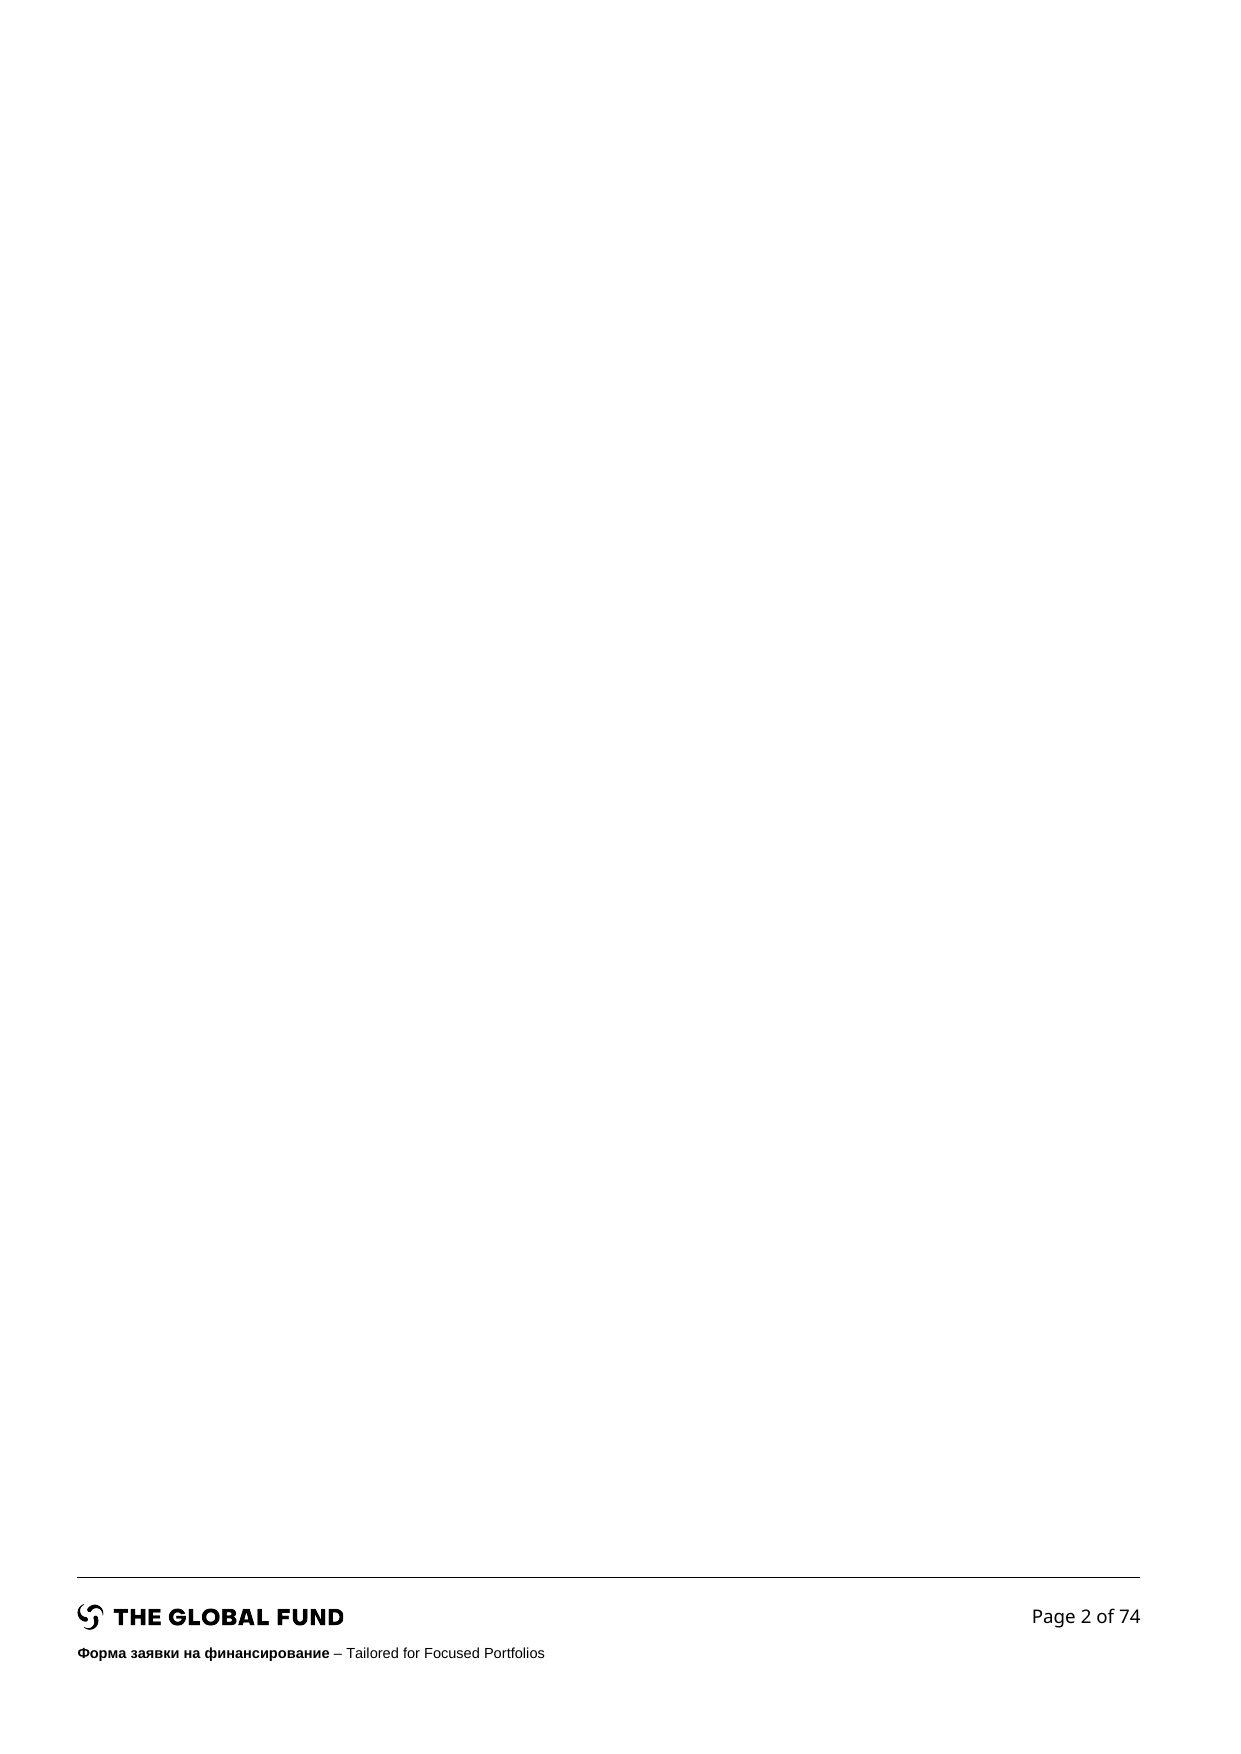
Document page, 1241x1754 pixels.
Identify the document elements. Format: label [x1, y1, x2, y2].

picture [77, 1604, 344, 1630]
